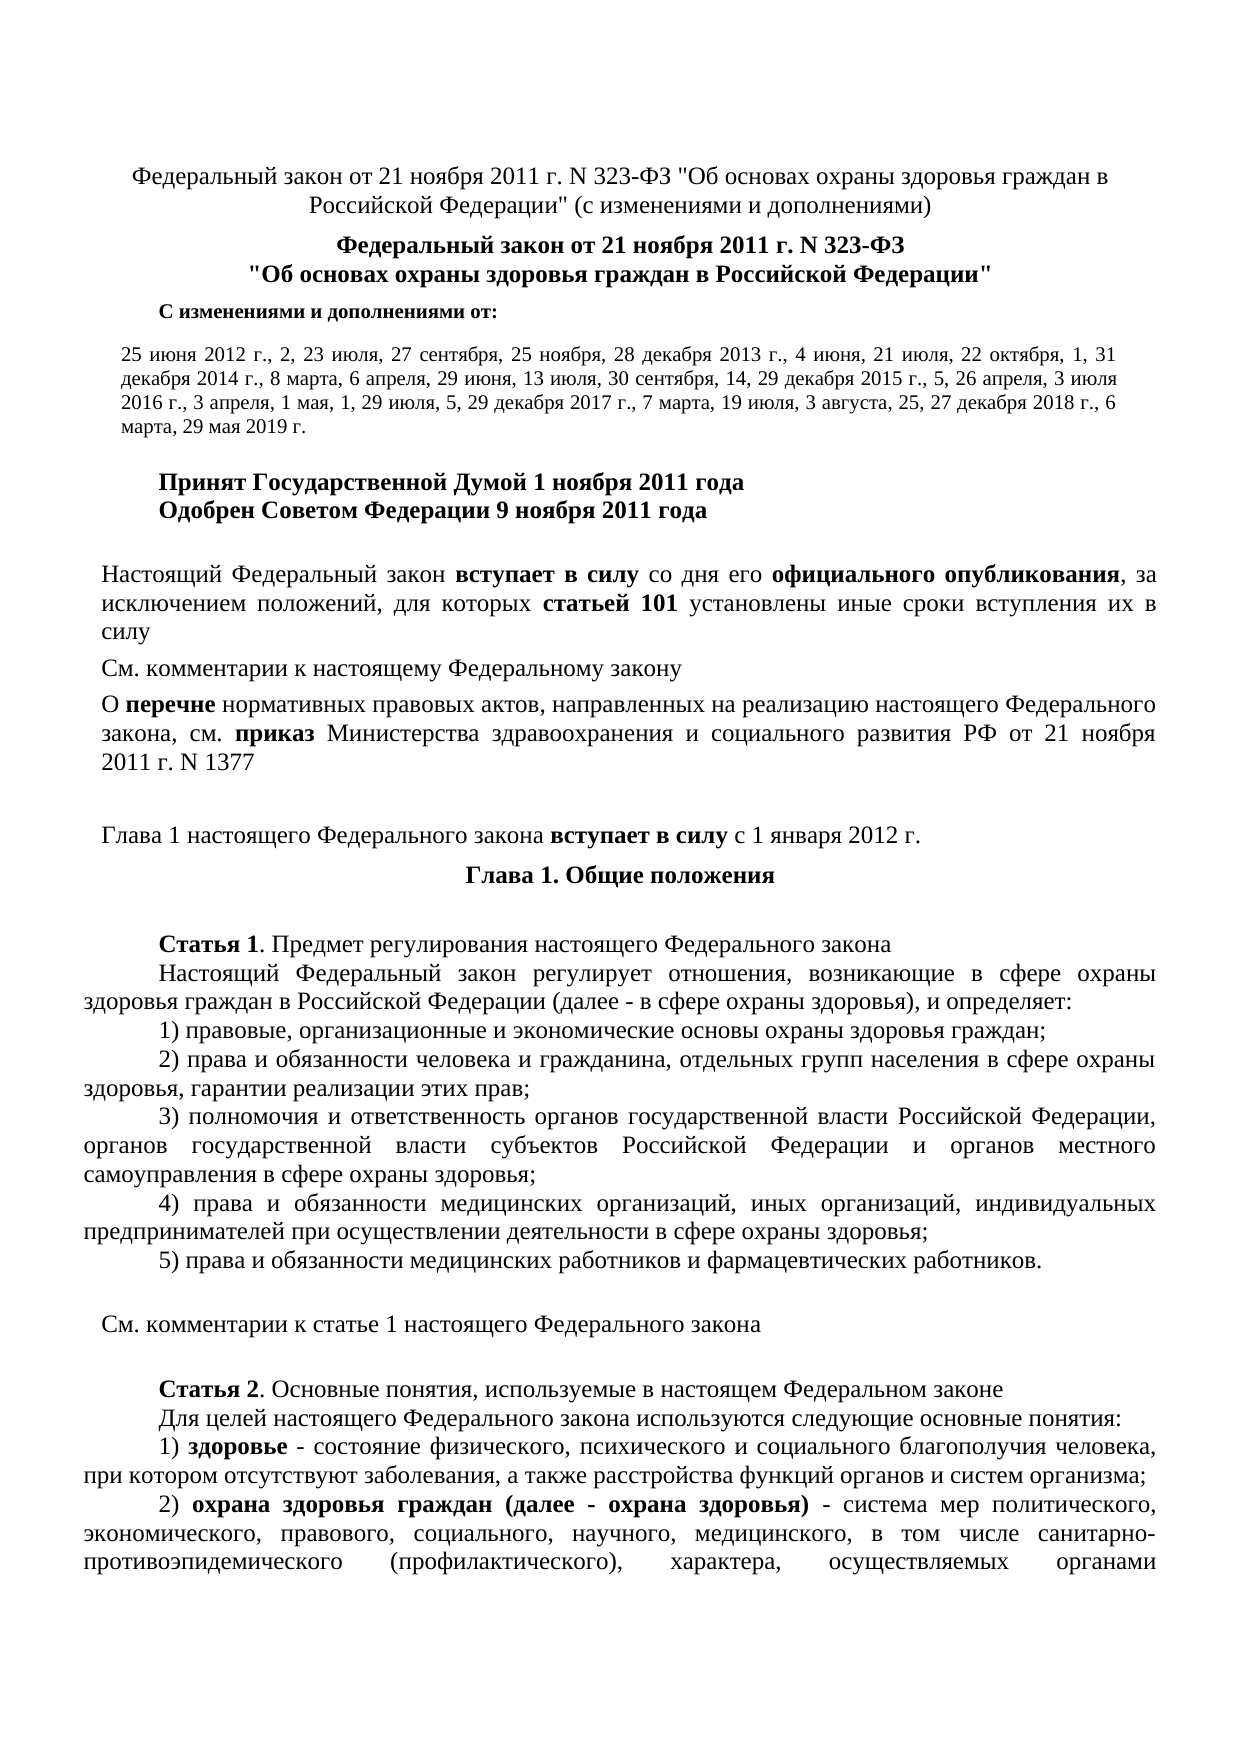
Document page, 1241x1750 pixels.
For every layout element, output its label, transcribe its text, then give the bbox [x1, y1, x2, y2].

text 4) права и обязанности медицинских организаций, иных организаций, индивидуальных предпринимателей при осуществлении деятельности в сфере охраны здоровья; [83, 1188, 1157, 1245]
text 1) правовые, организационные и экономические основы охраны здоровья граждан; [83, 1015, 1157, 1044]
text 1) здоровье - состояние физического, психического и социального благополучия человека, при котором отсутствуют заболевания, а также расстройства функций органов и систем организма; [83, 1431, 1157, 1489]
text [83, 1489, 1157, 1575]
text Глава 1 настоящего Федерального закона вступает в силу с 1 января 2012 г. [101, 820, 1157, 849]
subtitle Глава 1. Общие положения [83, 860, 1157, 889]
text Одобрен Советом Федерации 9 ноября 2011 года [83, 495, 1157, 524]
text См. комментарии к статье 1 настоящего Федерального закона [101, 1309, 1157, 1337]
text См. комментарии к настоящему Федеральному закону [101, 653, 1157, 682]
text Статья 1. Предмет регулирования настоящего Федерального закона [158, 929, 1157, 958]
text 3) полномочия и ответственность органов государственной власти Российской Федерации, органов государственной власти субъектов Российской Федерации и органов местного самоуправления в сфере охраны здоровья; [83, 1101, 1157, 1188]
text Принят Государственной Думой 1 ноября 2011 года [83, 467, 1157, 495]
text С изменениями и дополнениями от: [83, 299, 1157, 323]
text Настоящий Федеральный закон регулирует отношения, возникающие в сфере охраны здоровья граждан в Российской Федерации (далее - в сфере охраны здоровья), и определяет: [83, 958, 1157, 1015]
subtitle Федеральный закон от 21 ноября 2011 г. N 323-ФЗ "Об основах охраны здоровья граждан в Российской Федерации" (с изменениями и дополнениями) [83, 161, 1157, 219]
text О перечне нормативных правовых актов, направленных на реализацию настоящего Федерального закона, см. приказ Министерства здравоохранения и социального развития РФ от 21 ноября 2011 г. N 1377 [101, 689, 1157, 776]
text Статья 2. Основные понятия, используемые в настоящем Федеральном законе [158, 1374, 1157, 1403]
subtitle Федеральный закон от 21 ноября 2011 г. N 323-ФЗ "Об основах охраны здоровья граждан в Российской Федерации" [83, 230, 1157, 287]
text 25 июня 2012 г., 2, 23 июля, 27 сентября, 25 ноября, 28 декабря 2013 г., 4 июня, 21 июля, 22 октября, 1, 31 декабря 2014 г., 8 марта, 6 апреля, 29 июня, 13 июля, 30 сентября, 14, 29 декабря 2015 г., 5, 26 апреля, 3 июля 2016 г., 3 апреля, 1 мая, 1, 29 июля, 5, 29 декабря 2017 г., 7 марта, 19 июля, 3 августа, 25, 27 декабря 2018 г., 6 марта, 29 мая 2019 г. [121, 342, 1119, 438]
text Настоящий Федеральный закон вступает в силу со дня его официального опубликования, за исключением положений, для которых статьей 101 установлены иные сроки вступления их в силу [101, 559, 1157, 645]
text 2) права и обязанности человека и гражданина, отдельных групп населения в сфере охраны здоровья, гарантии реализации этих прав; [83, 1044, 1157, 1101]
text Для целей настоящего Федерального закона используются следующие основные понятия: [83, 1403, 1157, 1431]
text 5) права и обязанности медицинских работников и фармацевтических работников. [83, 1245, 1157, 1274]
